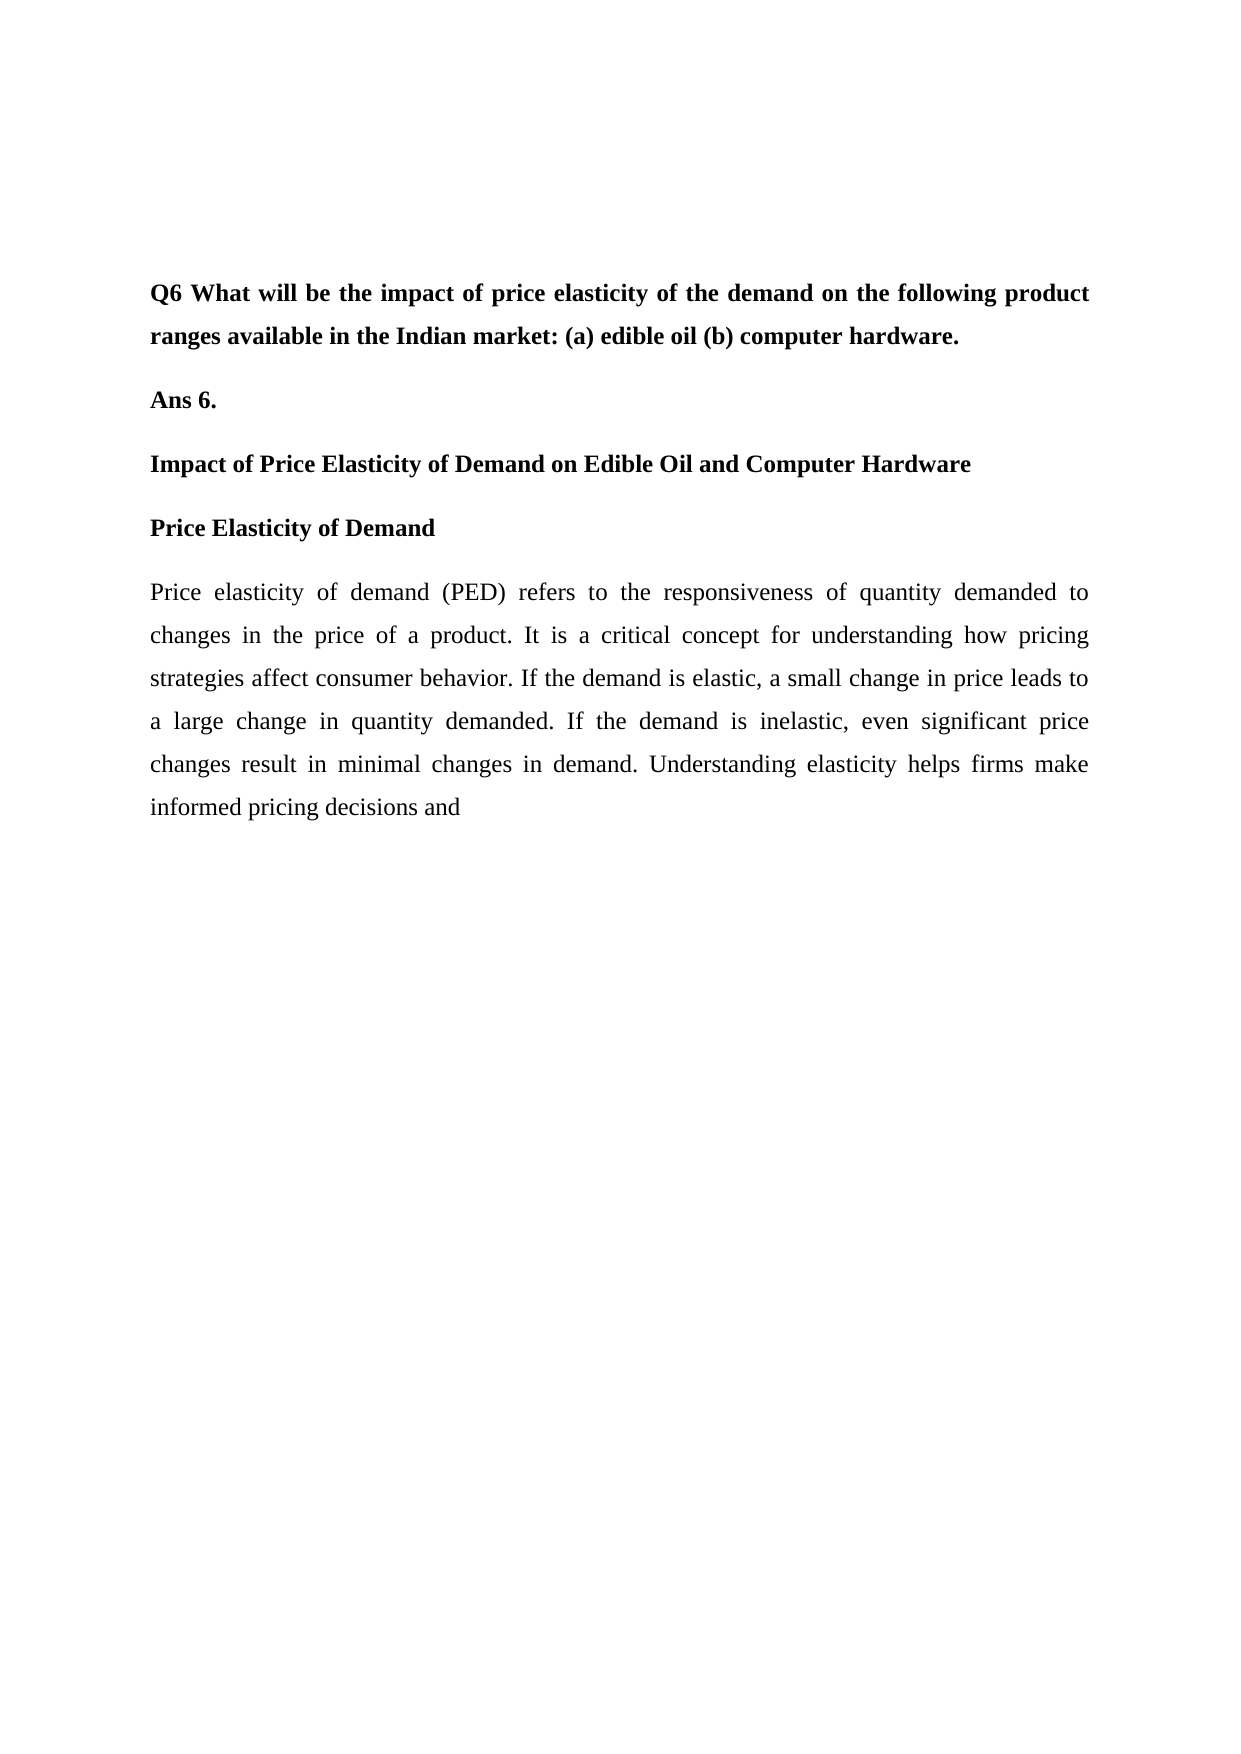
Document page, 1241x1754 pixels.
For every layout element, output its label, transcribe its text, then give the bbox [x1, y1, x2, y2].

text Impact of Price Elasticity of Demand on Edible Oil and Computer Hardware [150, 449, 1090, 478]
text Q6 What will be the impact of price elasticity of the demand on the following product ranges available in the Indian market: (a) edible oil (b) computer hardware. [150, 278, 1090, 350]
text Price elasticity of demand (PED) refers to the responsiveness of quantity demanded to changes in the price of a product. It is a critical concept for understanding how pricing strategies affect consumer behavior. If the demand is elastic, a small change in price leads to a large change in quantity demanded. If the demand is inelastic, even significant price changes result in minimal changes in demand. Understanding elasticity helps firms make informed pricing decisions and [150, 577, 1090, 821]
text Price Elasticity of Demand [150, 513, 1090, 542]
text Ans 6. [150, 385, 1090, 414]
